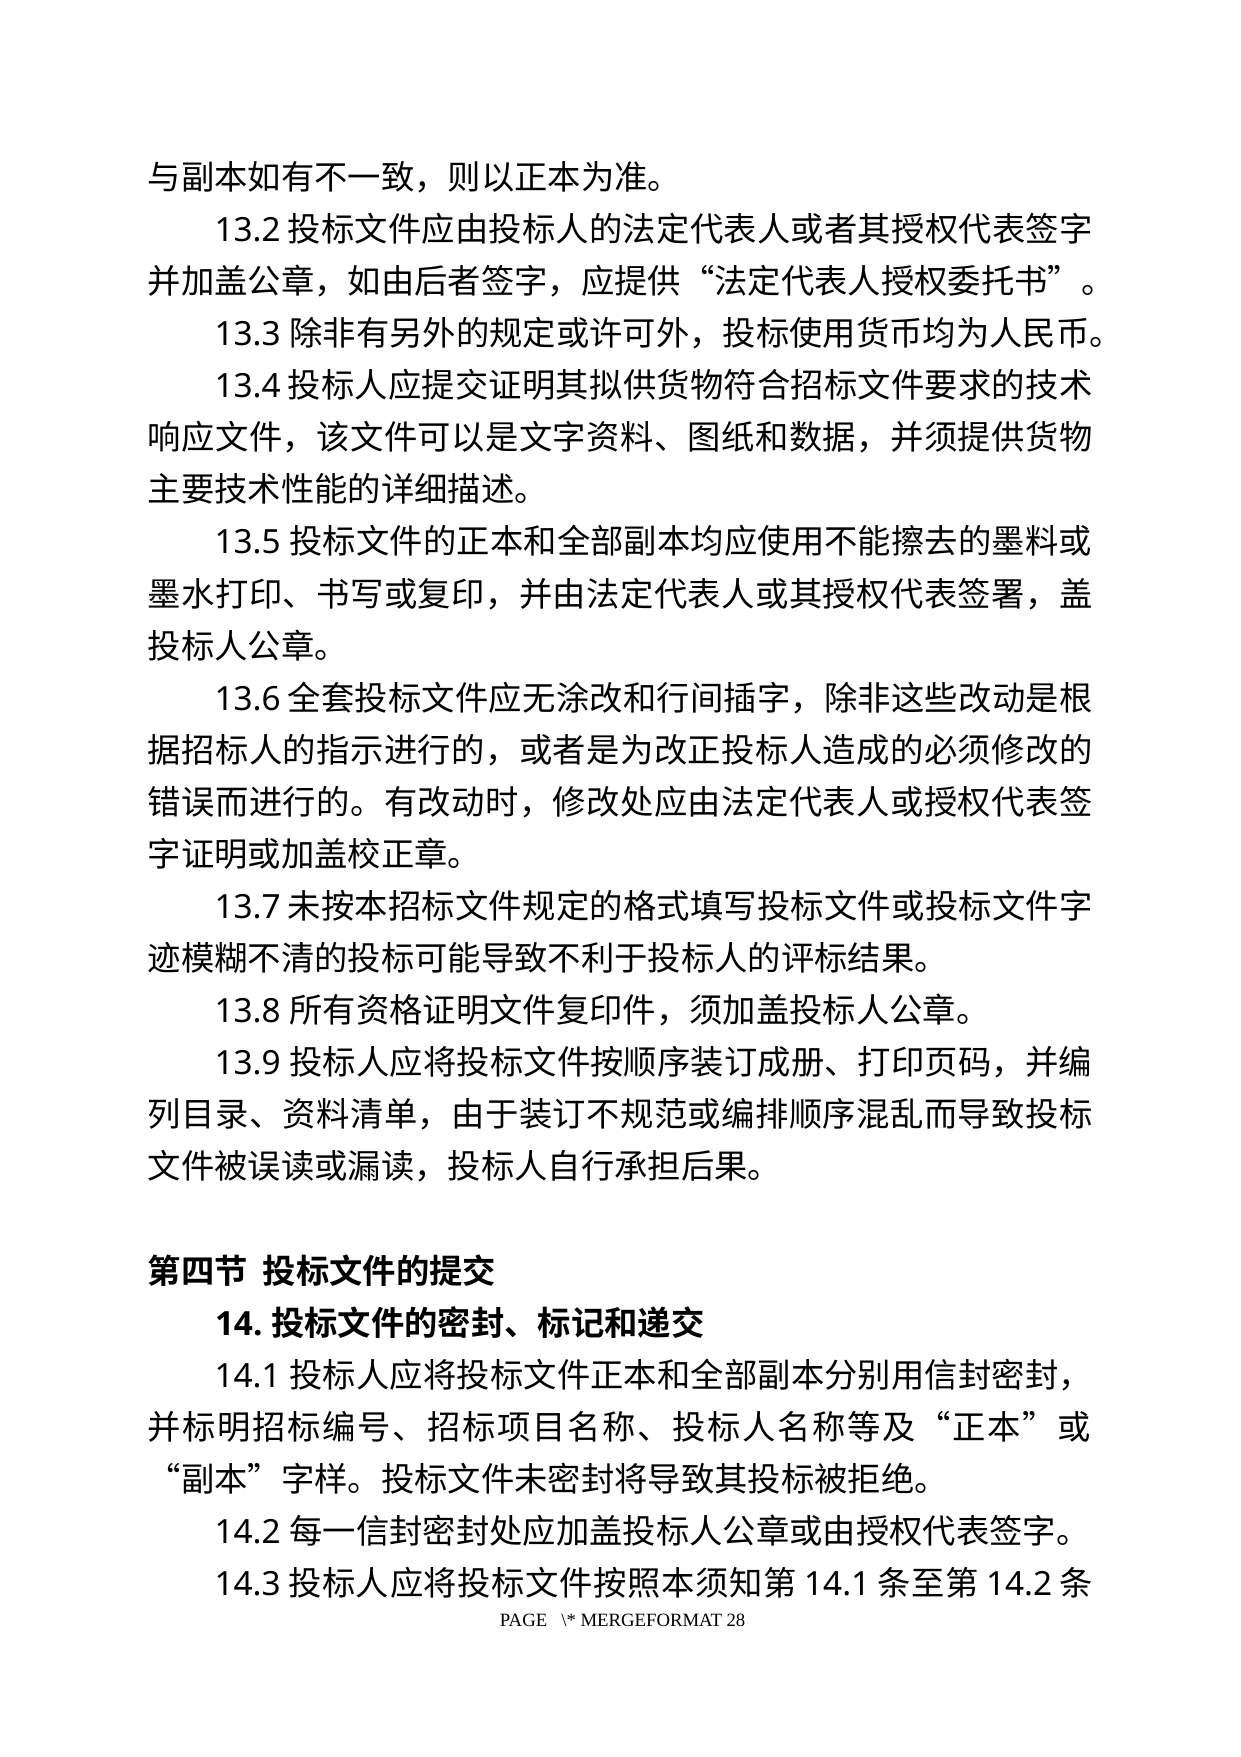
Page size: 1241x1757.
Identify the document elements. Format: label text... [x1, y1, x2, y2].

text 13.2投标文件应由投标人的法定代表人或者其授权代表签字并加盖公章，如由后者签字，应提供“法定代表人授权委托书”。 [148, 200, 1092, 304]
text 13.4投标人应提交证明其拟供货物符合招标文件要求的技术响应文件，该文件可以是文字资料、图纸和数据，并须提供货物主要技术性能的详细描述。 [148, 356, 1092, 512]
text 14.1 投标人应将投标文件正本和全部副本分别用信封密封，并标明招标编号、招标项目名称、投标人名称等及“正本”或“副本”字样。投标文件未密封将导致其投标被拒绝。 [148, 1346, 1092, 1502]
text 13.7未按本招标文件规定的格式填写投标文件或投标文件字迹模糊不清的投标可能导致不利于投标人的评标结果。 [148, 877, 1092, 981]
text 14.2 每一信封密封处应加盖投标人公章或由授权代表签字。 [148, 1502, 1092, 1554]
text 13.8 所有资格证明文件复印件，须加盖投标人公章。 [148, 981, 1092, 1033]
subtitle 14. 投标文件的密封、标记和递交 [148, 1293, 1092, 1346]
text 13.9 投标人应将投标文件按顺序装订成册、打印页码，并编列目录、资料清单，由于装订不规范或编排顺序混乱而导致投标文件被误读或漏读，投标人自行承担后果。 [148, 1033, 1092, 1189]
subtitle 第四节 投标文件的提交 [148, 1241, 1092, 1293]
text 13.3 除非有另外的规定或许可外，投标使用货币均为人民币。 [148, 304, 1092, 356]
text 13.6全套投标文件应无涂改和行间插字，除非这些改动是根据招标人的指示进行的，或者是为改正投标人造成的必须修改的错误而进行的。有改动时，修改处应由法定代表人或授权代表签字证明或加盖校正章。 [148, 668, 1092, 877]
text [148, 148, 1092, 200]
text 13.5 投标文件的正本和全部副本均应使用不能擦去的墨料或墨水打印、书写或复印，并由法定代表人或其授权代表签署，盖投标人公章。 [148, 512, 1092, 668]
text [148, 1554, 1092, 1606]
